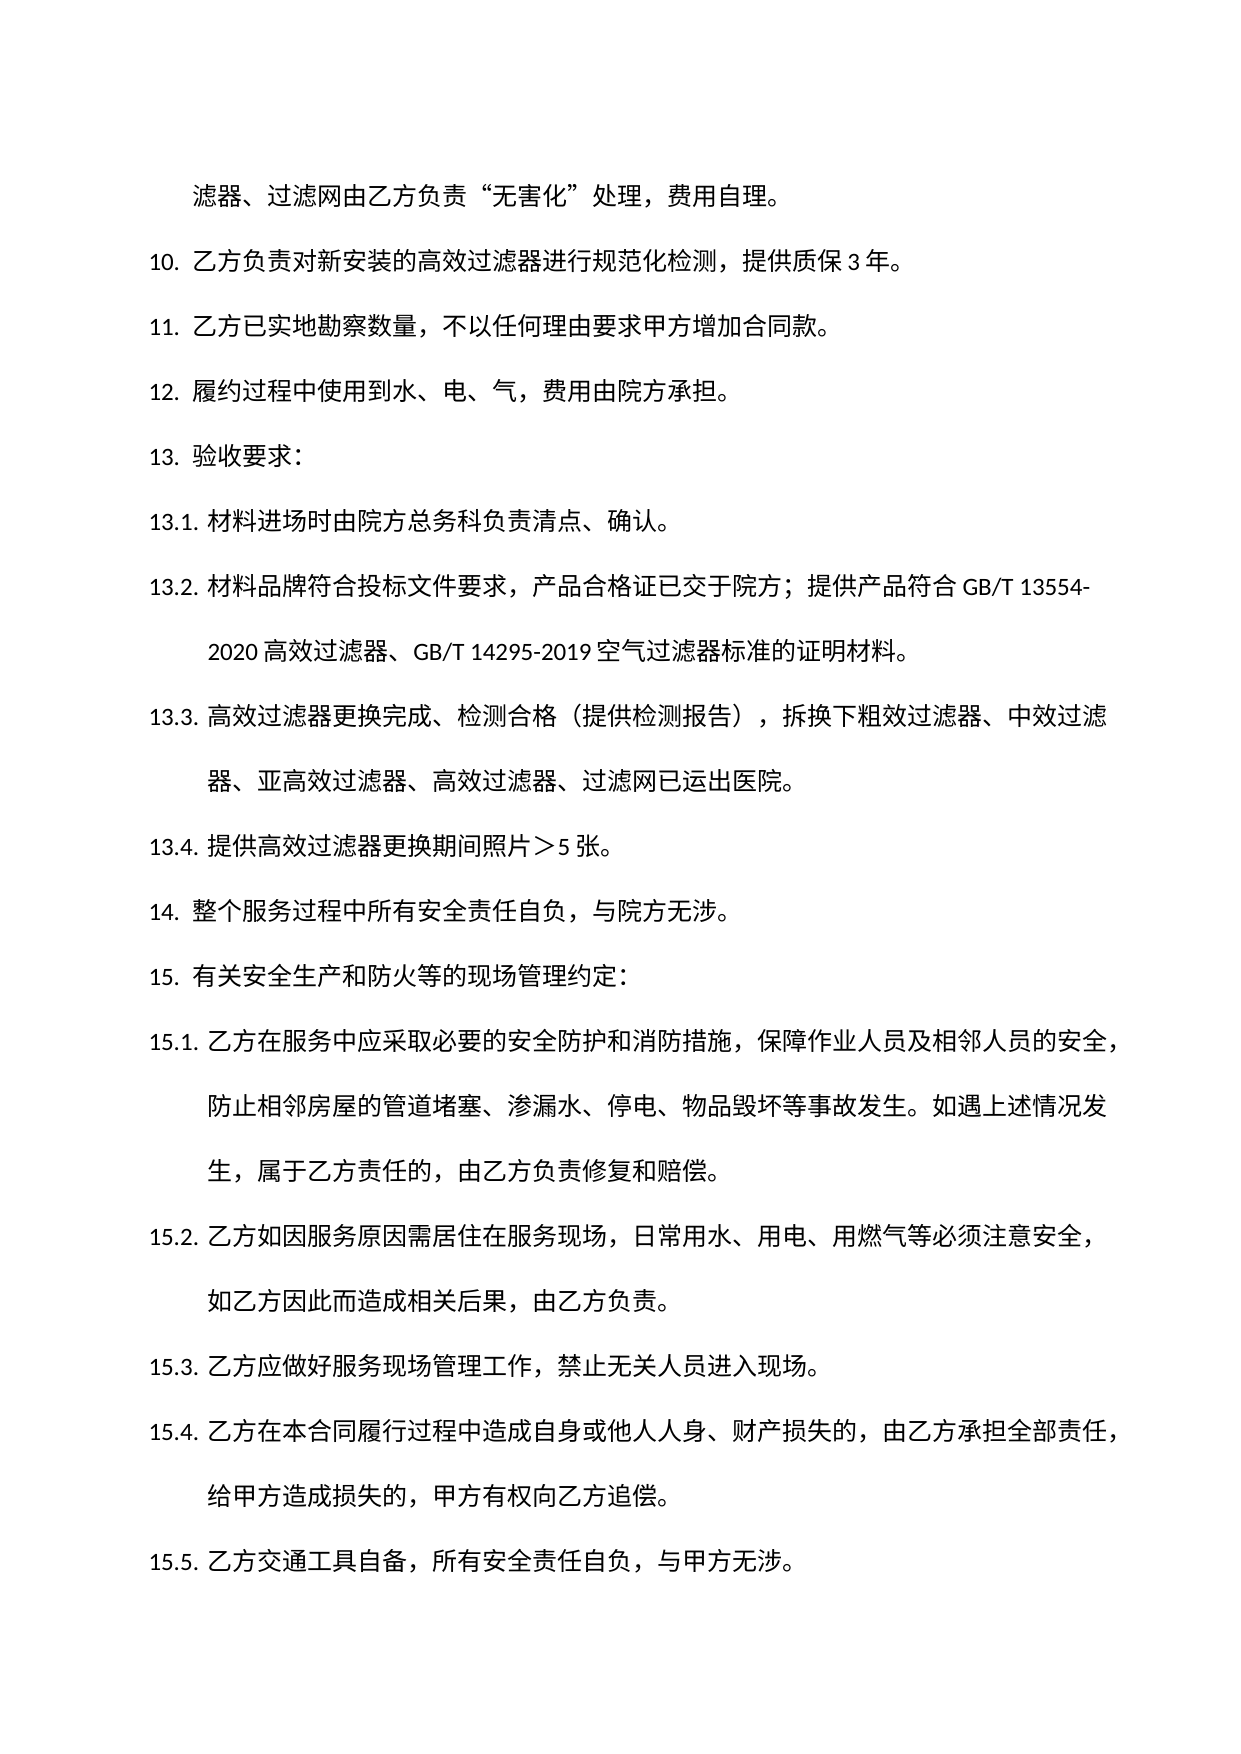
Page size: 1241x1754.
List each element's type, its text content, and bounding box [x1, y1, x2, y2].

list 履约过程中使用到水、电、气，费用由院方承担。 [148, 357, 1121, 422]
list 整个服务过程中所有安全责任自负，与院方无涉。 [148, 877, 1121, 942]
list 验收要求： [148, 422, 1121, 487]
list 高效过滤器更换完成、检测合格（提供检测报告），拆换下粗效过滤器、中效过滤器、亚高效过滤器、高效过滤器、过滤网已运出医院。 [148, 682, 1121, 812]
list 提供高效过滤器更换期间照片＞5张。 [148, 812, 1121, 877]
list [148, 162, 1121, 227]
list 乙方如因服务原因需居住在服务现场，日常用水、用电、用燃气等必须注意安全，如乙方因此而造成相关后果，由乙方负责。 [148, 1202, 1121, 1332]
list 乙方交通工具自备，所有安全责任自负，与甲方无涉。 [148, 1527, 1121, 1592]
list 乙方在服务中应采取必要的安全防护和消防措施，保障作业人员及相邻人员的安全，防止相邻房屋的管道堵塞、渗漏水、停电、物品毁坏等事故发生。如遇上述情况发生，属于乙方责任的，由乙方负责修复和赔偿。 [148, 1007, 1121, 1202]
list 有关安全生产和防火等的现场管理约定： [148, 942, 1121, 1007]
list 乙方应做好服务现场管理工作，禁止无关人员进入现场。 [148, 1332, 1121, 1397]
list 材料进场时由院方总务科负责清点、确认。 [148, 487, 1121, 552]
list 乙方负责对新安装的高效过滤器进行规范化检测，提供质保3年。 [148, 227, 1121, 292]
list 乙方在本合同履行过程中造成自身或他人人身、财产损失的，由乙方承担全部责任，给甲方造成损失的，甲方有权向乙方追偿。 [148, 1397, 1121, 1527]
list 乙方已实地勘察数量，不以任何理由要求甲方增加合同款。 [148, 292, 1121, 357]
list 材料品牌符合投标文件要求，产品合格证已交于院方；提供产品符合GB/T 13554-2020高效过滤器、GB/T 14295-2019空气过滤器标准的证明材料。 [148, 552, 1121, 682]
